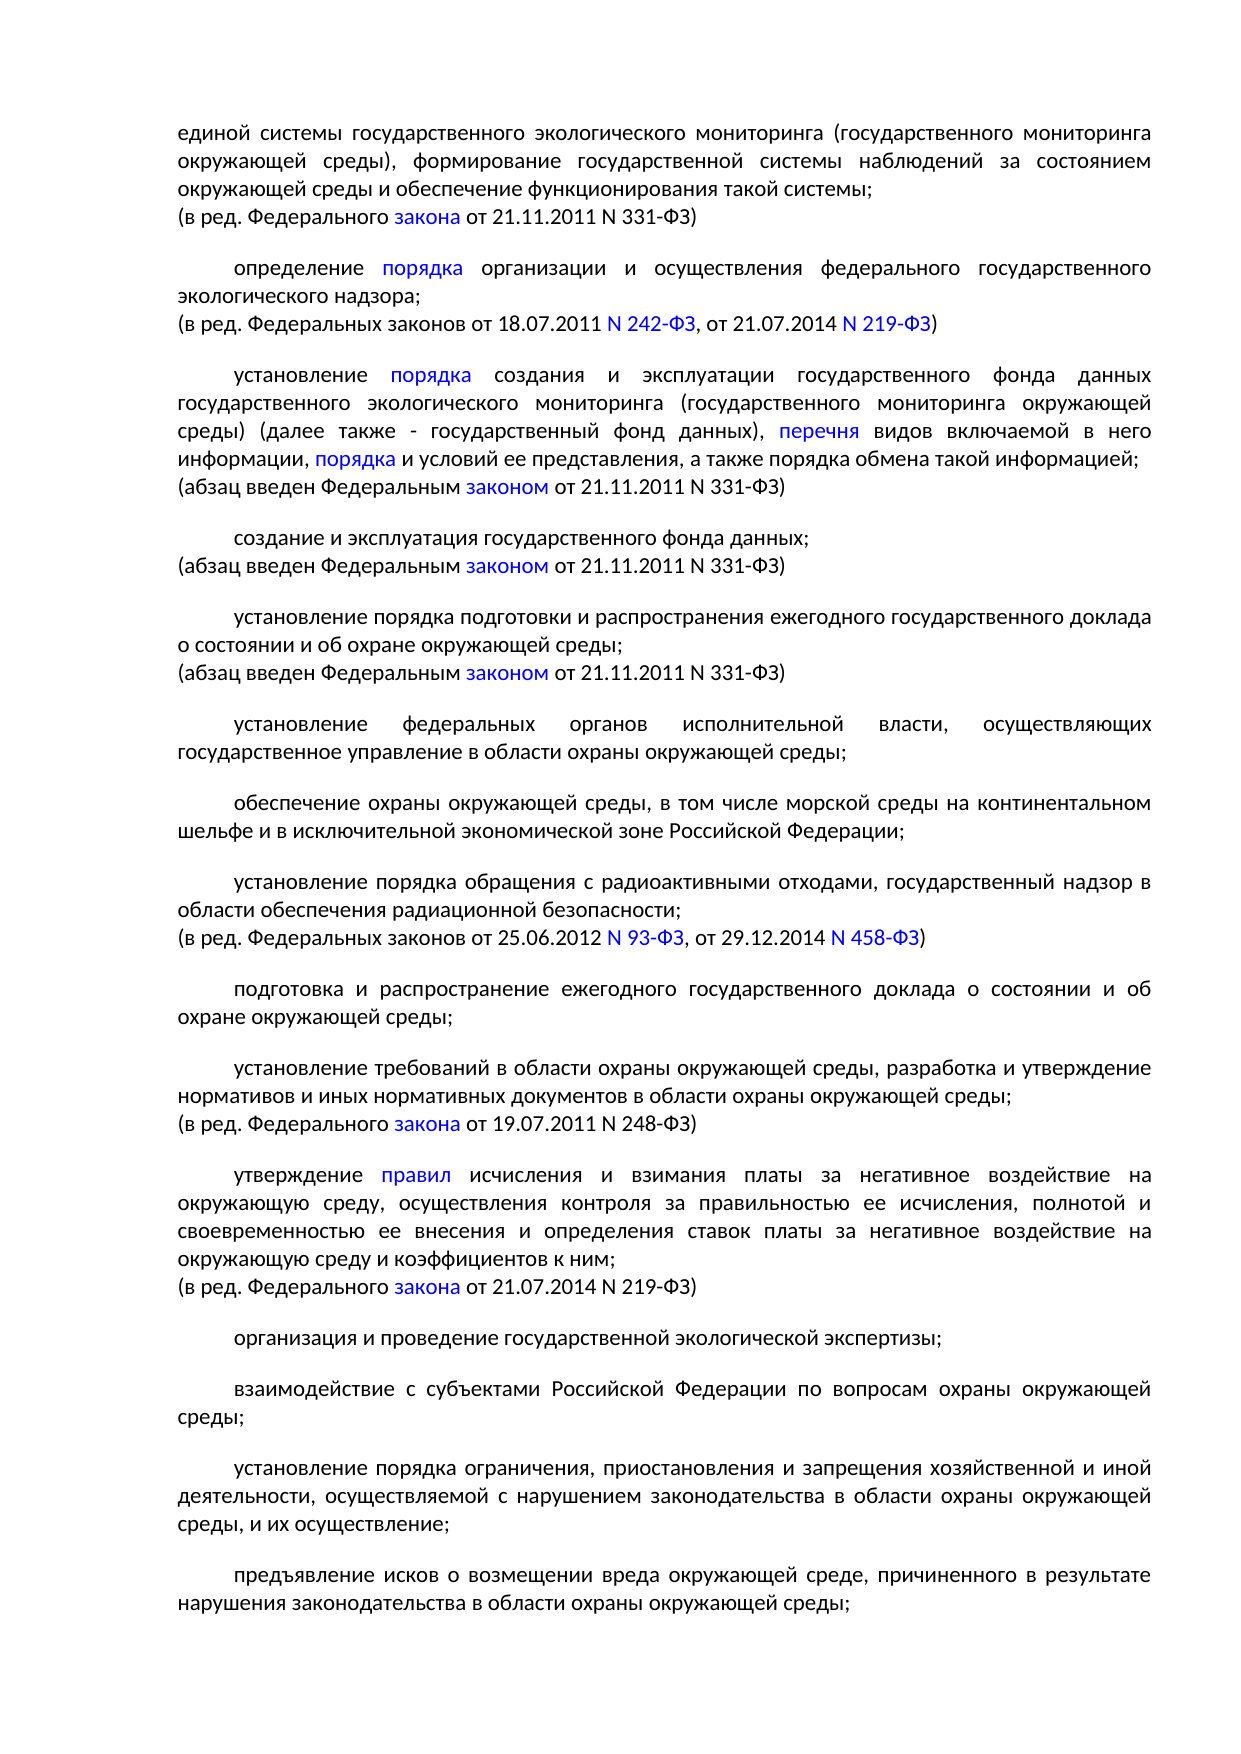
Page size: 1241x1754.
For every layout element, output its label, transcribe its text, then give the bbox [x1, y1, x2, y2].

text установление федеральных органов исполнительной власти, осуществляющих государственное управление в области охраны окружающей среды; [177, 709, 1152, 765]
text установление требований в области охраны окружающей среды, разработка и утверждение нормативов и иных нормативных документов в области охраны окружающей среды; [177, 1053, 1152, 1109]
text (абзац введен Федеральным законом от 21.11.2011 N 331-ФЗ) [177, 551, 1152, 579]
text определение порядка организации и осуществления федерального государственного экологического надзора; [177, 253, 1152, 309]
text организация и проведение государственной экологической экспертизы; [177, 1323, 1152, 1351]
text установление порядка ограничения, приостановления и запрещения хозяйственной и иной деятельности, осуществляемой с нарушением законодательства в области охраны окружающей среды, и их осуществление; [177, 1453, 1152, 1537]
text (в ред. Федеральных законов от 18.07.2011 N 242-ФЗ, от 21.07.2014 N 219-ФЗ) [177, 309, 1152, 337]
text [177, 118, 1152, 202]
text предъявление исков о возмещении вреда окружающей среде, причиненного в результате нарушения законодательства в области охраны окружающей среды; [177, 1560, 1152, 1616]
text (в ред. Федерального закона от 19.07.2011 N 248-ФЗ) [177, 1109, 1152, 1137]
text взаимодействие с субъектами Российской Федерации по вопросам охраны окружающей среды; [177, 1374, 1152, 1430]
text установление порядка создания и эксплуатации государственного фонда данных государственного экологического мониторинга (государственного мониторинга окружающей среды) (далее также - государственный фонд данных), перечня видов включаемой в него информации, порядка и условий ее представления, а также порядка обмена такой информацией; [177, 360, 1152, 472]
text установление порядка обращения с радиоактивными отходами, государственный надзор в области обеспечения радиационной безопасности; [177, 867, 1152, 923]
text утверждение правил исчисления и взимания платы за негативное воздействие на окружающую среду, осуществления контроля за правильностью ее исчисления, полнотой и своевременностью ее внесения и определения ставок платы за негативное воздействие на окружающую среду и коэффициентов к ним; [177, 1160, 1152, 1272]
text создание и эксплуатация государственного фонда данных; [177, 523, 1152, 551]
text (в ред. Федерального закона от 21.11.2011 N 331-ФЗ) [177, 202, 1152, 230]
text (абзац введен Федеральным законом от 21.11.2011 N 331-ФЗ) [177, 658, 1152, 686]
text (абзац введен Федеральным законом от 21.11.2011 N 331-ФЗ) [177, 472, 1152, 500]
text обеспечение охраны окружающей среды, в том числе морской среды на континентальном шельфе и в исключительной экономической зоне Российской Федерации; [177, 788, 1152, 844]
text (в ред. Федерального закона от 21.07.2014 N 219-ФЗ) [177, 1272, 1152, 1300]
text (в ред. Федеральных законов от 25.06.2012 N 93-ФЗ, от 29.12.2014 N 458-ФЗ) [177, 923, 1152, 951]
text подготовка и распространение ежегодного государственного доклада о состоянии и об охране окружающей среды; [177, 974, 1152, 1030]
text установление порядка подготовки и распространения ежегодного государственного доклада о состоянии и об охране окружающей среды; [177, 602, 1152, 658]
